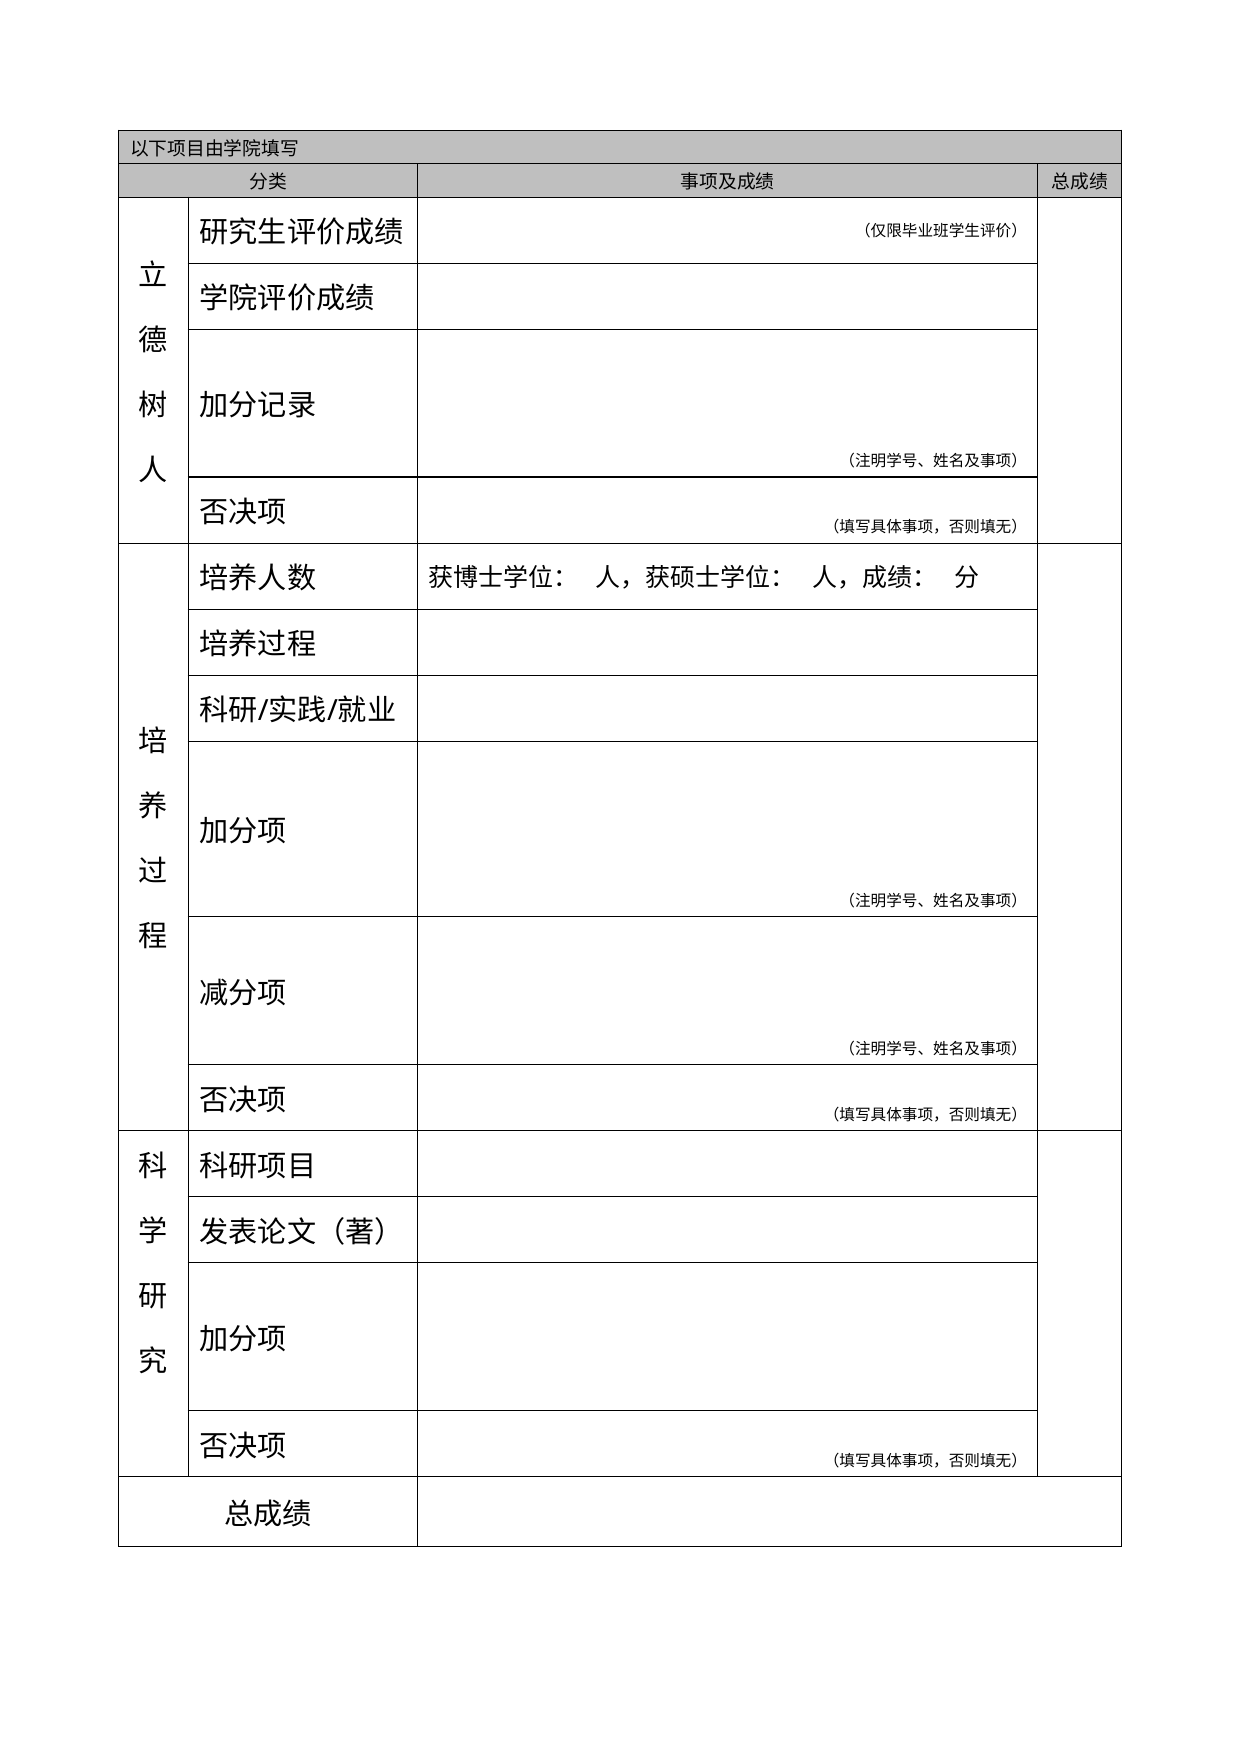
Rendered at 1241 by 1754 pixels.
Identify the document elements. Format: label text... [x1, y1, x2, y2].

table_cell 否决项 [189, 478, 417, 542]
table_cell （仅限毕业班学生评价） [418, 198, 1037, 263]
table_cell 培养人数 [189, 544, 417, 608]
table_header 以下项目由学院填写 [119, 131, 1121, 163]
table_cell 科研/实践/就业 [189, 676, 417, 741]
table_cell 研究生评价成绩 [189, 198, 417, 263]
table_cell 加分项 [189, 1263, 417, 1410]
table_cell 发表论文（著） [189, 1197, 417, 1262]
table_cell 获博士学位： 人，获硕士学位： 人，成绩： 分 [418, 544, 1037, 608]
table_cell 总成绩 [1038, 164, 1121, 197]
table_cell [418, 1131, 1037, 1196]
table_cell 总成绩 [119, 1477, 417, 1546]
table_cell 事项及成绩 [418, 164, 1037, 197]
table_cell 立 德 树 人 [119, 198, 188, 542]
table_cell 科 学 研 究 [119, 1131, 188, 1476]
table_cell [1038, 544, 1121, 1130]
table_cell 学院评价成绩 [189, 264, 417, 329]
table_cell （填写具体事项，否则填无） [418, 1065, 1037, 1130]
table_cell [418, 1197, 1037, 1262]
table_cell [418, 610, 1037, 674]
table_cell [418, 264, 1037, 329]
table_cell [418, 1263, 1037, 1410]
table_cell 否决项 [189, 1411, 417, 1476]
table_cell [1038, 198, 1121, 542]
table_cell 培 养 过 程 [119, 544, 188, 1130]
table_cell 减分项 [189, 917, 417, 1064]
table_cell （注明学号、姓名及事项） [418, 917, 1037, 1064]
table_cell 科研项目 [189, 1131, 417, 1196]
table_cell （填写具体事项，否则填无） [418, 1411, 1037, 1476]
table_cell 否决项 [189, 1065, 417, 1130]
table_cell （填写具体事项，否则填无） [418, 478, 1037, 542]
table_cell （注明学号、姓名及事项） [418, 330, 1037, 476]
table_cell 加分项 [189, 742, 417, 916]
table_cell 加分记录 [189, 330, 417, 476]
table_cell （注明学号、姓名及事项） [418, 742, 1037, 916]
table_cell 培养过程 [189, 610, 417, 674]
table_cell [1038, 1131, 1121, 1476]
table_cell [418, 1477, 1121, 1546]
table_cell [418, 676, 1037, 741]
table_cell 分类 [119, 164, 417, 197]
